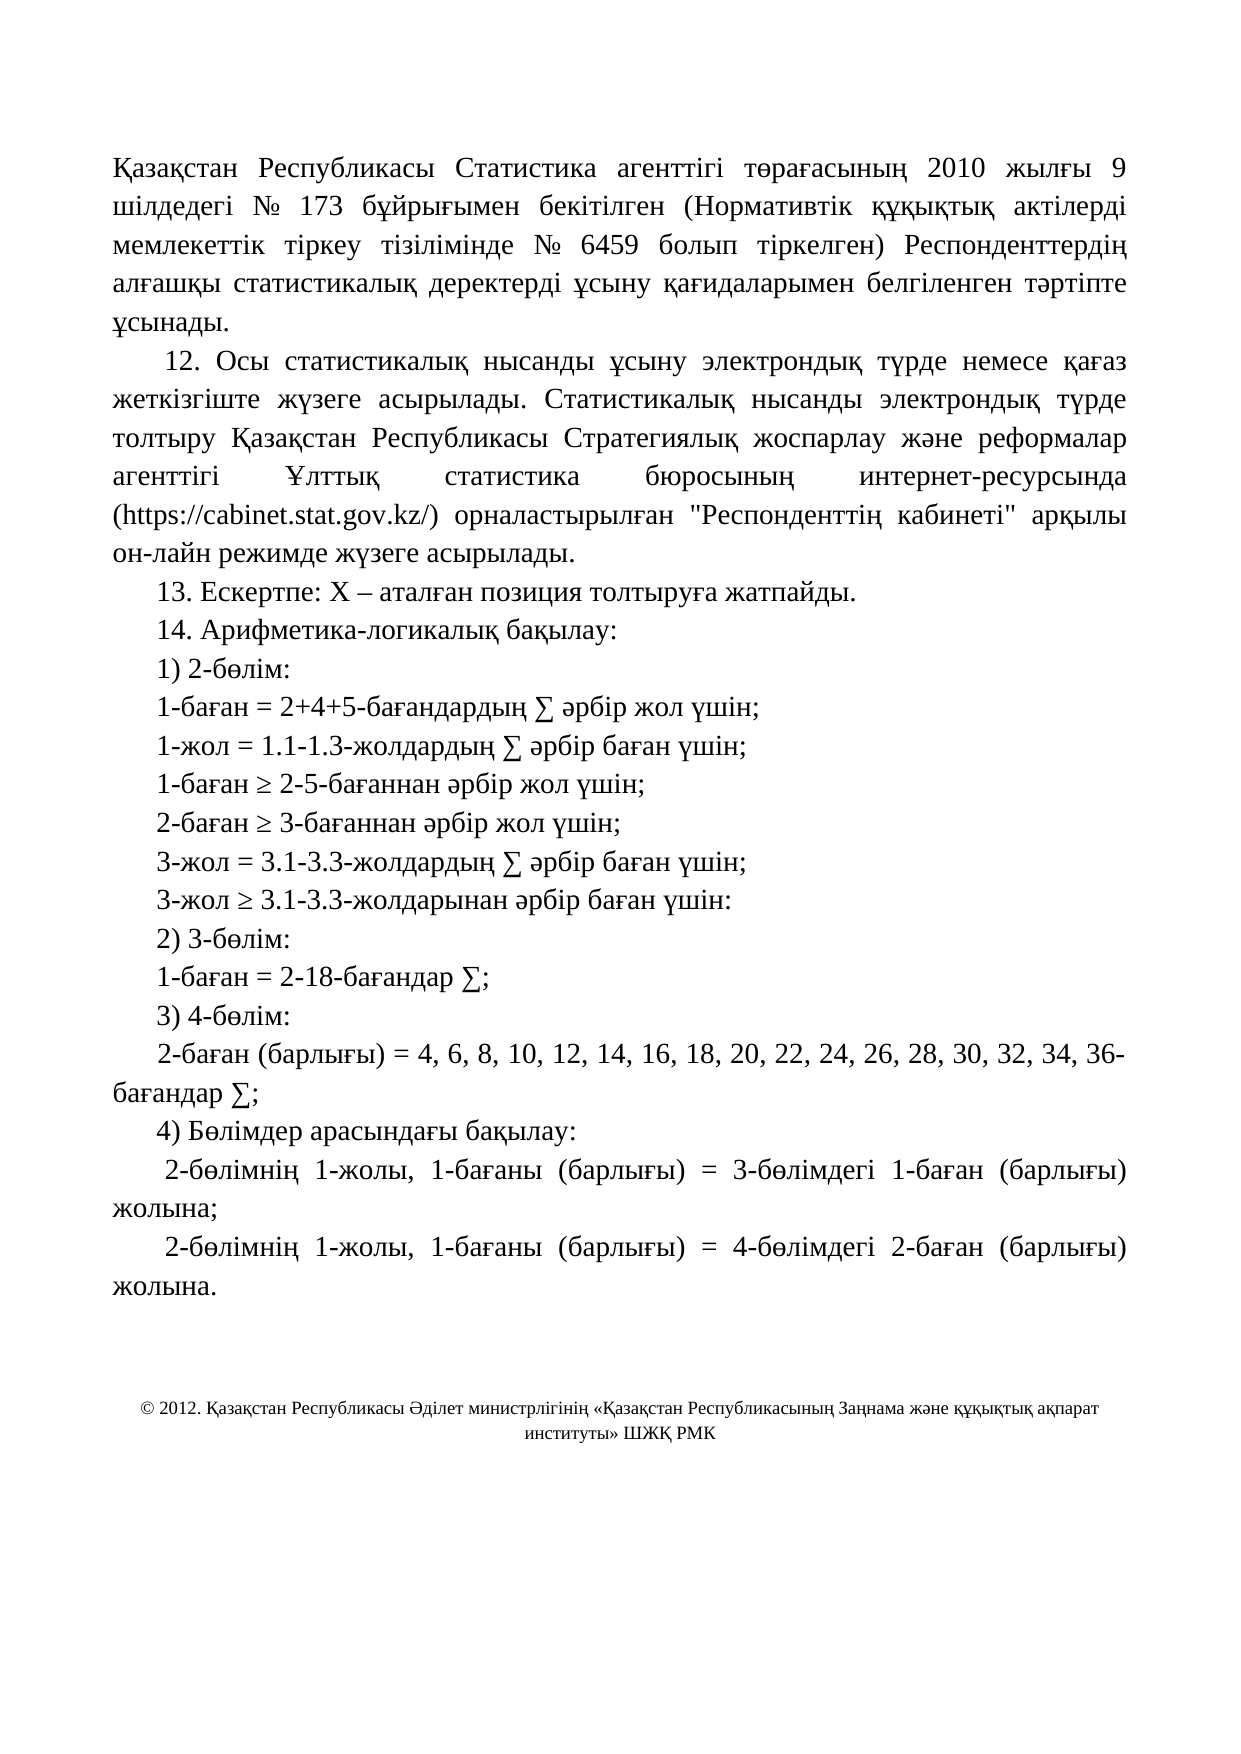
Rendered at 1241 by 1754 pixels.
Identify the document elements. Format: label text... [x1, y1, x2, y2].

text 3) 4-бөлім: [112, 998, 1128, 1031]
text 1) 2-бөлім: [112, 651, 1128, 684]
text 2-бөлімнің 1-жолы, 1-бағаны (барлығы) = 4-бөлімдегі 2-баған (барлығы) жолына. [112, 1229, 1128, 1301]
text 3-жол ≥ 3.1-3.3-жолдарынан әрбір баған үшін: [112, 882, 1128, 916]
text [112, 150, 1128, 338]
text 2-баған (барлығы) = 4, 6, 8, 10, 12, 14, 16, 18, 20, 22, 24, 26, 28, 30, 32, 34, 36-бағандар ∑; [112, 1036, 1128, 1108]
text 1-жол = 1.1-1.3-жолдардың ∑ әрбір баған үшін; [112, 728, 1128, 762]
text 14. Арифметика-логикалық бақылау: [112, 612, 1128, 646]
text 4) Бөлімдер арасындағы бақылау: [112, 1113, 1128, 1147]
text 13. Ескертпе: Х – аталған позиция толтыруға жатпайды. [112, 574, 1128, 607]
text 2-баған ≥ 3-бағаннан әрбір жол үшін; [112, 805, 1128, 839]
text 2-бөлімнің 1-жолы, 1-бағаны (барлығы) = 3-бөлімдегі 1-баған (барлығы) жолына; [112, 1152, 1128, 1224]
text 3-жол = 3.1-3.3-жолдардың ∑ әрбір баған үшін; [112, 844, 1128, 877]
text © 2012. Қазақстан Республикасы Әділет министрлігінің «Қазақстан Республикасының Заңнама және құқықтық ақпарат институты» ШЖҚ РМК [112, 1397, 1128, 1443]
text 1-баған ≥ 2-5-бағаннан әрбір жол үшін; [112, 767, 1128, 800]
text 12. Осы статистикалық нысанды ұсыну электрондық түрде немесе қағаз жеткізгіште жүзеге асырылады. Статистикалық нысанды электрондық түрде толтыру Қазақстан Республикасы Стратегиялық жоспарлау және реформалар агенттігі Ұлттық статистика бюросының интернет-ресурсында (https://cabinet.stat.gov.kz/) орналастырылған "Респонденттің кабинеті" арқылы он-лайн режимде жүзеге асырылады. [112, 343, 1128, 569]
text 1-баған = 2+4+5-бағандардың ∑ әрбір жол үшін; [112, 689, 1128, 723]
text 1-баған = 2-18-бағандар ∑; [112, 959, 1128, 993]
text 2) 3-бөлім: [112, 921, 1128, 954]
